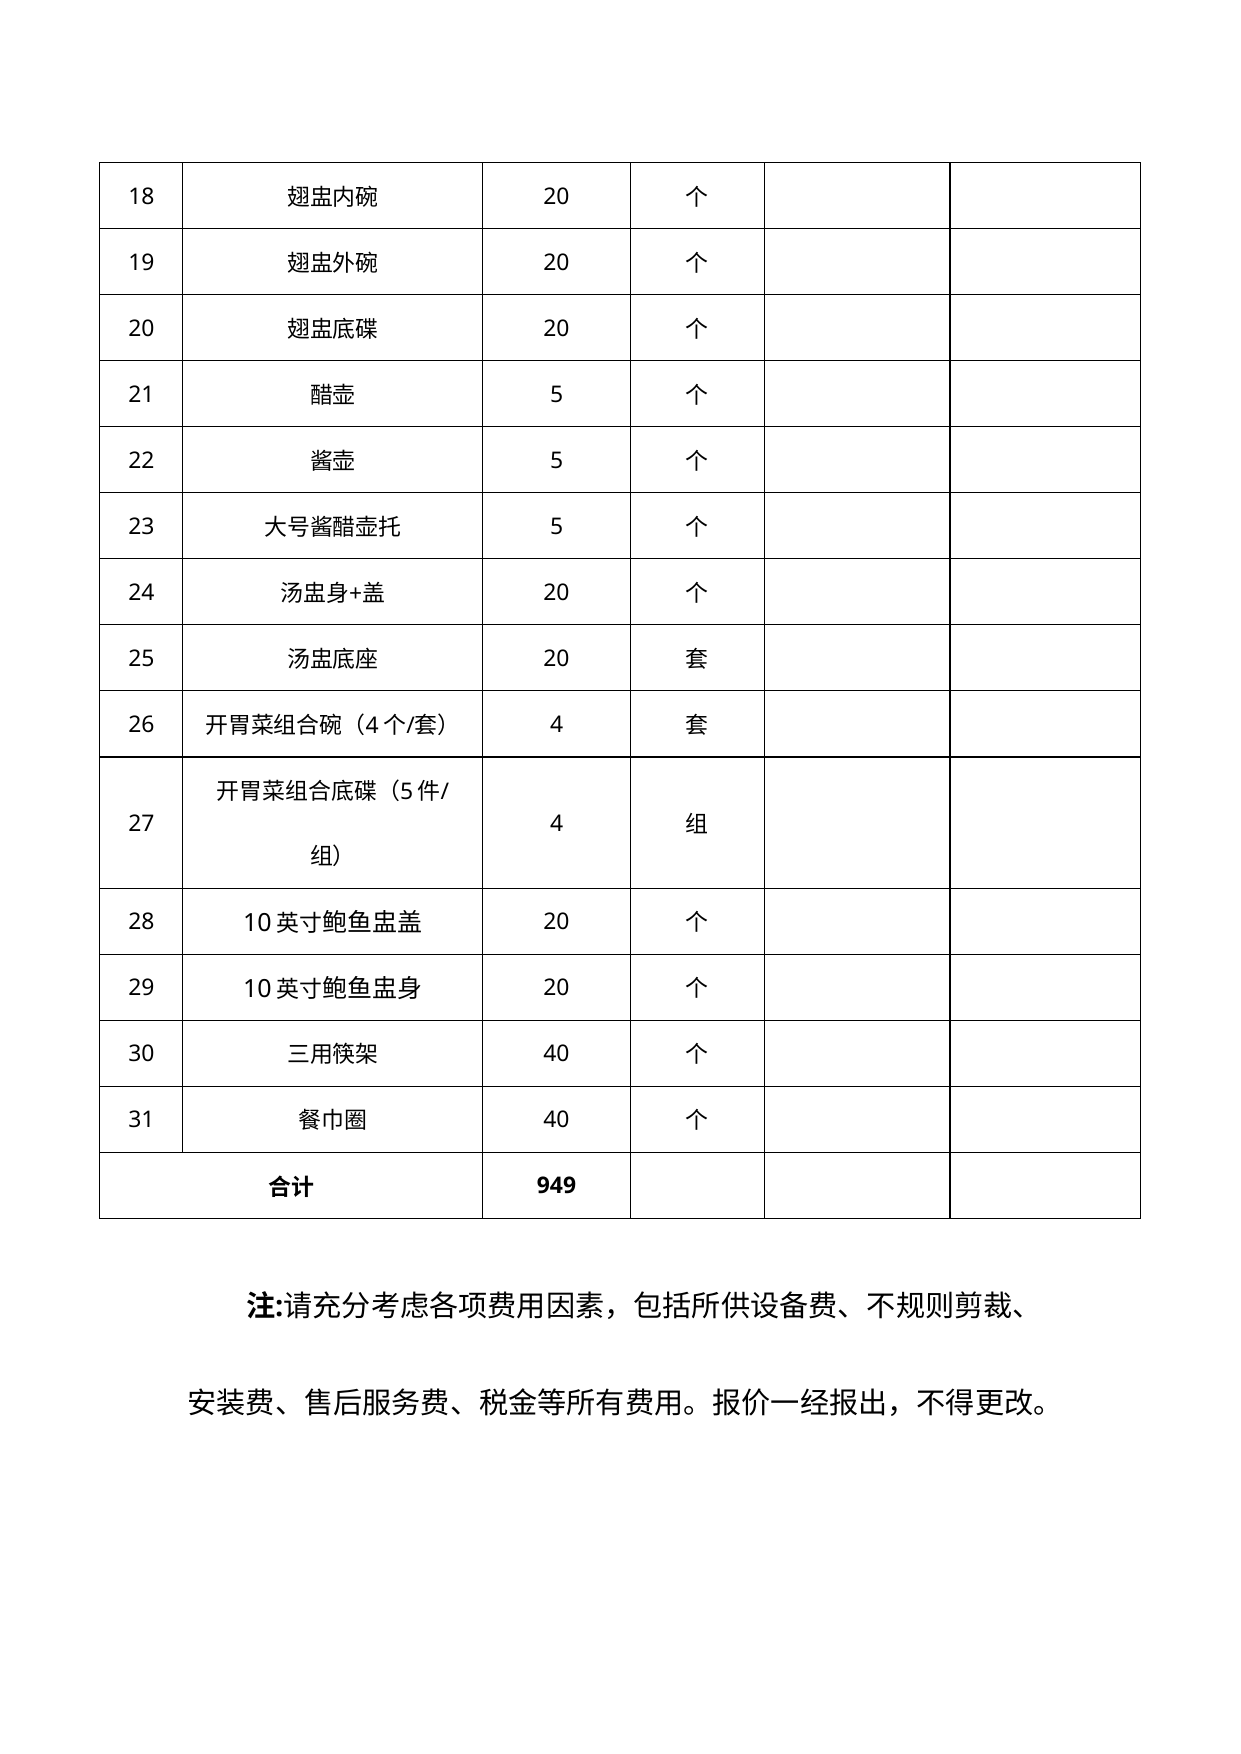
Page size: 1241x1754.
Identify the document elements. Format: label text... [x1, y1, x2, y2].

table_cell 个 [631, 559, 764, 624]
table_cell 餐巾圈 [183, 1087, 482, 1152]
table_cell [765, 691, 949, 756]
table_cell 个 [631, 1087, 764, 1152]
table_cell 20 [483, 295, 630, 360]
table_cell 30 [100, 1021, 182, 1086]
table_cell [951, 295, 1140, 360]
table_cell 25 [100, 625, 182, 690]
table_cell 个 [631, 1021, 764, 1086]
table_cell [951, 758, 1140, 887]
table_cell 5 [483, 361, 630, 426]
table_cell 开胃菜组合底碟（5件/组） [183, 758, 482, 887]
table_cell 5 [483, 493, 630, 558]
table_cell [951, 955, 1140, 1019]
table_cell 合计 [100, 1153, 482, 1218]
table_cell [765, 889, 949, 953]
table_cell [765, 955, 949, 1019]
table_cell 翅盅外碗 [183, 229, 482, 294]
table_cell 醋壶 [183, 361, 482, 426]
table_cell 20 [483, 163, 630, 228]
table_cell [765, 295, 949, 360]
table_cell 4 [483, 758, 630, 887]
table_cell 20 [100, 295, 182, 360]
table_cell 大号酱醋壶托 [183, 493, 482, 558]
table_cell [765, 427, 949, 492]
table_cell 949 [483, 1153, 630, 1218]
table_cell 汤盅底座 [183, 625, 482, 690]
table_cell [765, 163, 949, 228]
table_cell 31 [100, 1087, 182, 1152]
table_cell [765, 625, 949, 690]
table_cell 29 [100, 955, 182, 1019]
table_cell [951, 493, 1140, 558]
table_cell [951, 889, 1140, 953]
table_cell [951, 427, 1140, 492]
table_cell 20 [483, 229, 630, 294]
table_cell 套 [631, 691, 764, 756]
table_cell 三用筷架 [183, 1021, 482, 1086]
table_cell [631, 1153, 764, 1218]
table_cell 开胃菜组合碗（4个/套） [183, 691, 482, 756]
table_cell 个 [631, 295, 764, 360]
table_cell 18 [100, 163, 182, 228]
table_cell 10英寸鲍鱼盅盖 [183, 889, 482, 953]
table_cell 个 [631, 163, 764, 228]
table_cell 40 [483, 1087, 630, 1152]
table_cell 套 [631, 625, 764, 690]
table_cell 20 [483, 955, 630, 1019]
table_cell 21 [100, 361, 182, 426]
table_cell 翅盅底碟 [183, 295, 482, 360]
table_cell 汤盅身+盖 [183, 559, 482, 624]
table_cell [765, 361, 949, 426]
table_cell 翅盅内碗 [183, 163, 482, 228]
table_cell [765, 559, 949, 624]
table_cell [951, 1087, 1140, 1152]
table_cell [765, 493, 949, 558]
table_cell 27 [100, 758, 182, 887]
table_cell 22 [100, 427, 182, 492]
table_cell 个 [631, 955, 764, 1019]
table_cell [765, 1021, 949, 1086]
table_cell [951, 163, 1140, 228]
table_cell 酱壶 [183, 427, 482, 492]
text 注:请充分考虑各项费用因素，包括所供设备费、不规则剪裁、安装费、售后服务费、税金等所有费用。报价一经报出，不得更改。 [187, 1271, 1053, 1433]
table_cell 个 [631, 493, 764, 558]
table_cell 个 [631, 889, 764, 953]
table_cell [951, 691, 1140, 756]
table_cell [951, 1153, 1140, 1218]
table_cell 24 [100, 559, 182, 624]
table_cell 20 [483, 889, 630, 953]
table_cell 28 [100, 889, 182, 953]
table_cell [765, 229, 949, 294]
table_cell 4 [483, 691, 630, 756]
table_cell 26 [100, 691, 182, 756]
table_cell [951, 625, 1140, 690]
table_cell 10英寸鲍鱼盅身 [183, 955, 482, 1019]
table_cell [765, 758, 949, 887]
table_cell [951, 361, 1140, 426]
table_cell 19 [100, 229, 182, 294]
table_cell 20 [483, 625, 630, 690]
table_cell [765, 1153, 949, 1218]
table_cell 个 [631, 229, 764, 294]
table_cell [951, 229, 1140, 294]
table_cell 5 [483, 427, 630, 492]
table_cell [765, 1087, 949, 1152]
table_cell [951, 1021, 1140, 1086]
table_cell 个 [631, 427, 764, 492]
table_cell 23 [100, 493, 182, 558]
table_cell 组 [631, 758, 764, 887]
table_cell 个 [631, 361, 764, 426]
table_cell 40 [483, 1021, 630, 1086]
table_cell [951, 559, 1140, 624]
table_cell 20 [483, 559, 630, 624]
